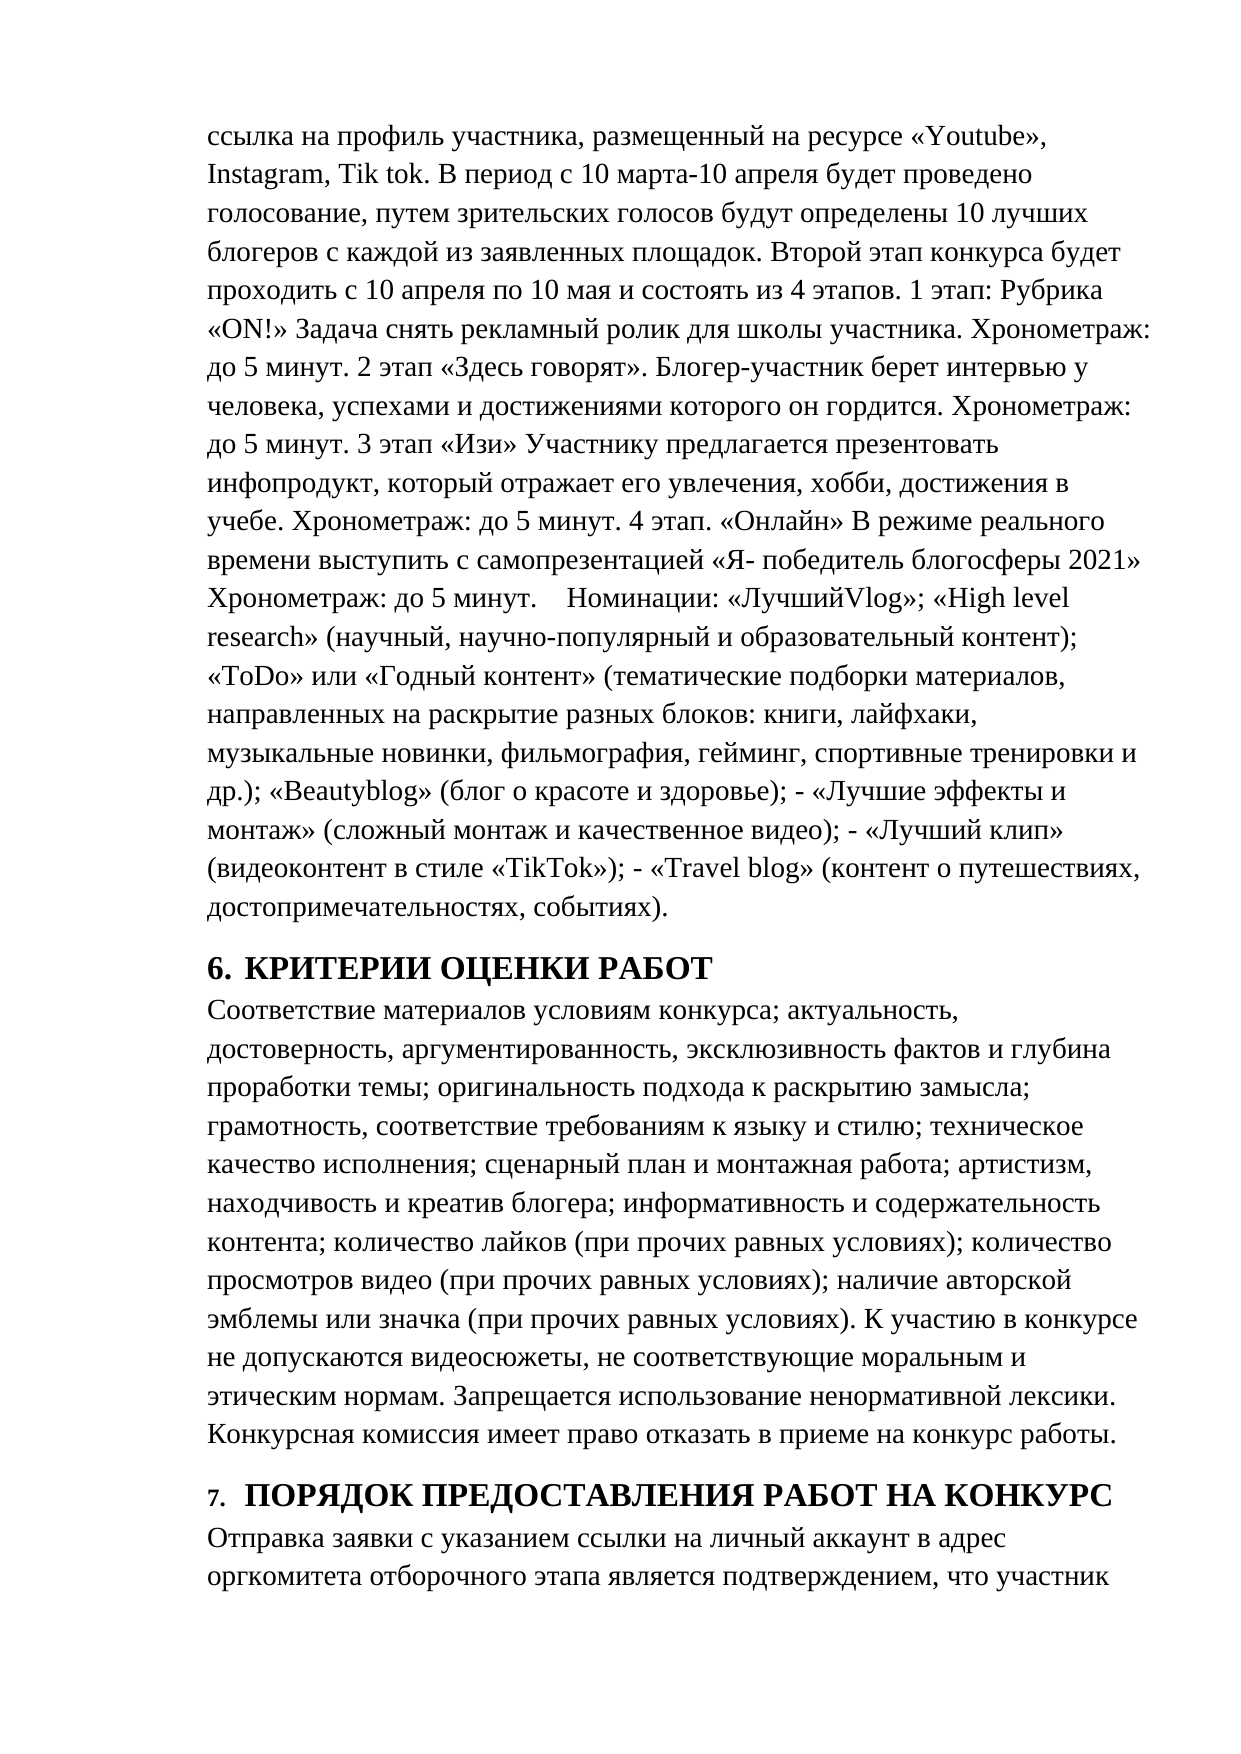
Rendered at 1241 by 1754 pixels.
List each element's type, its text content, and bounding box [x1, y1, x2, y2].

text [207, 1520, 1152, 1592]
list КРИТЕРИИ ОЦЕНКИ РАБОТ [207, 948, 1152, 987]
list ПОРЯДОК ПРЕДОСТАВЛЕНИЯ РАБОТ НА КОНКУРС [207, 1476, 1152, 1514]
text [207, 118, 1152, 922]
text Cоответствие материалов условиям конкурса; актуальность, достоверность, аргументированность, эксклюзивность фактов и глубина проработки темы; оригинальность подхода к раскрытию замысла; грамотность, соответствие требованиям к языку и стилю; техническое качество исполнения; сценарный план и монтажная работа; артистизм, находчивость и креатив блогера; информативность и содержательность контента; количество лайков (при прочих равных условиях); количество просмотров видео (при прочих равных условиях); наличие авторской эмблемы или значка (при прочих равных условиях). К участию в конкурсе не допускаются видеосюжеты, не соответствующие моральным и этическим нормам. Запрещается использование ненормативной лексики. Конкурсная комиссия имеет право отказать в приеме на конкурс работы. [207, 992, 1152, 1450]
